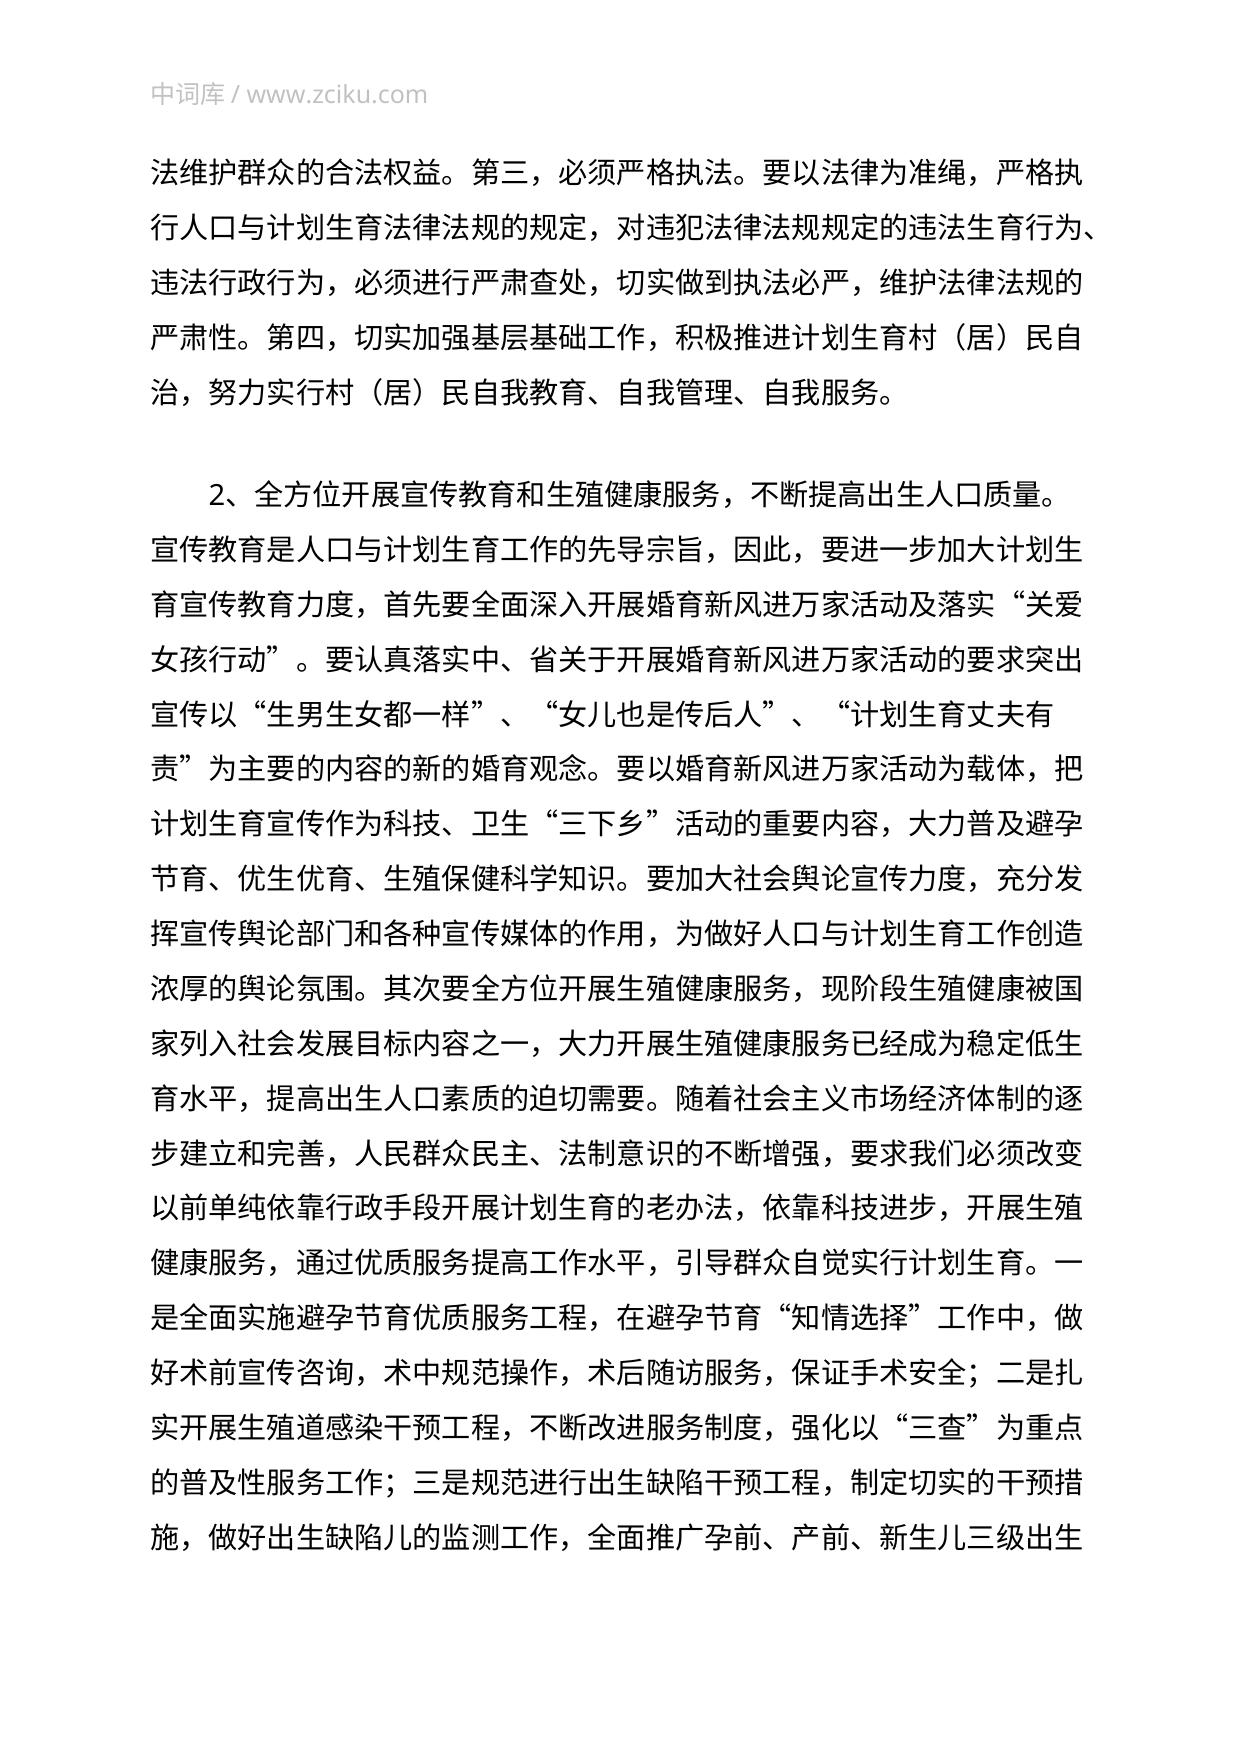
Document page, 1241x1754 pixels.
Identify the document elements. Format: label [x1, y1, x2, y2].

text [150, 150, 1090, 412]
text [150, 471, 1090, 1557]
